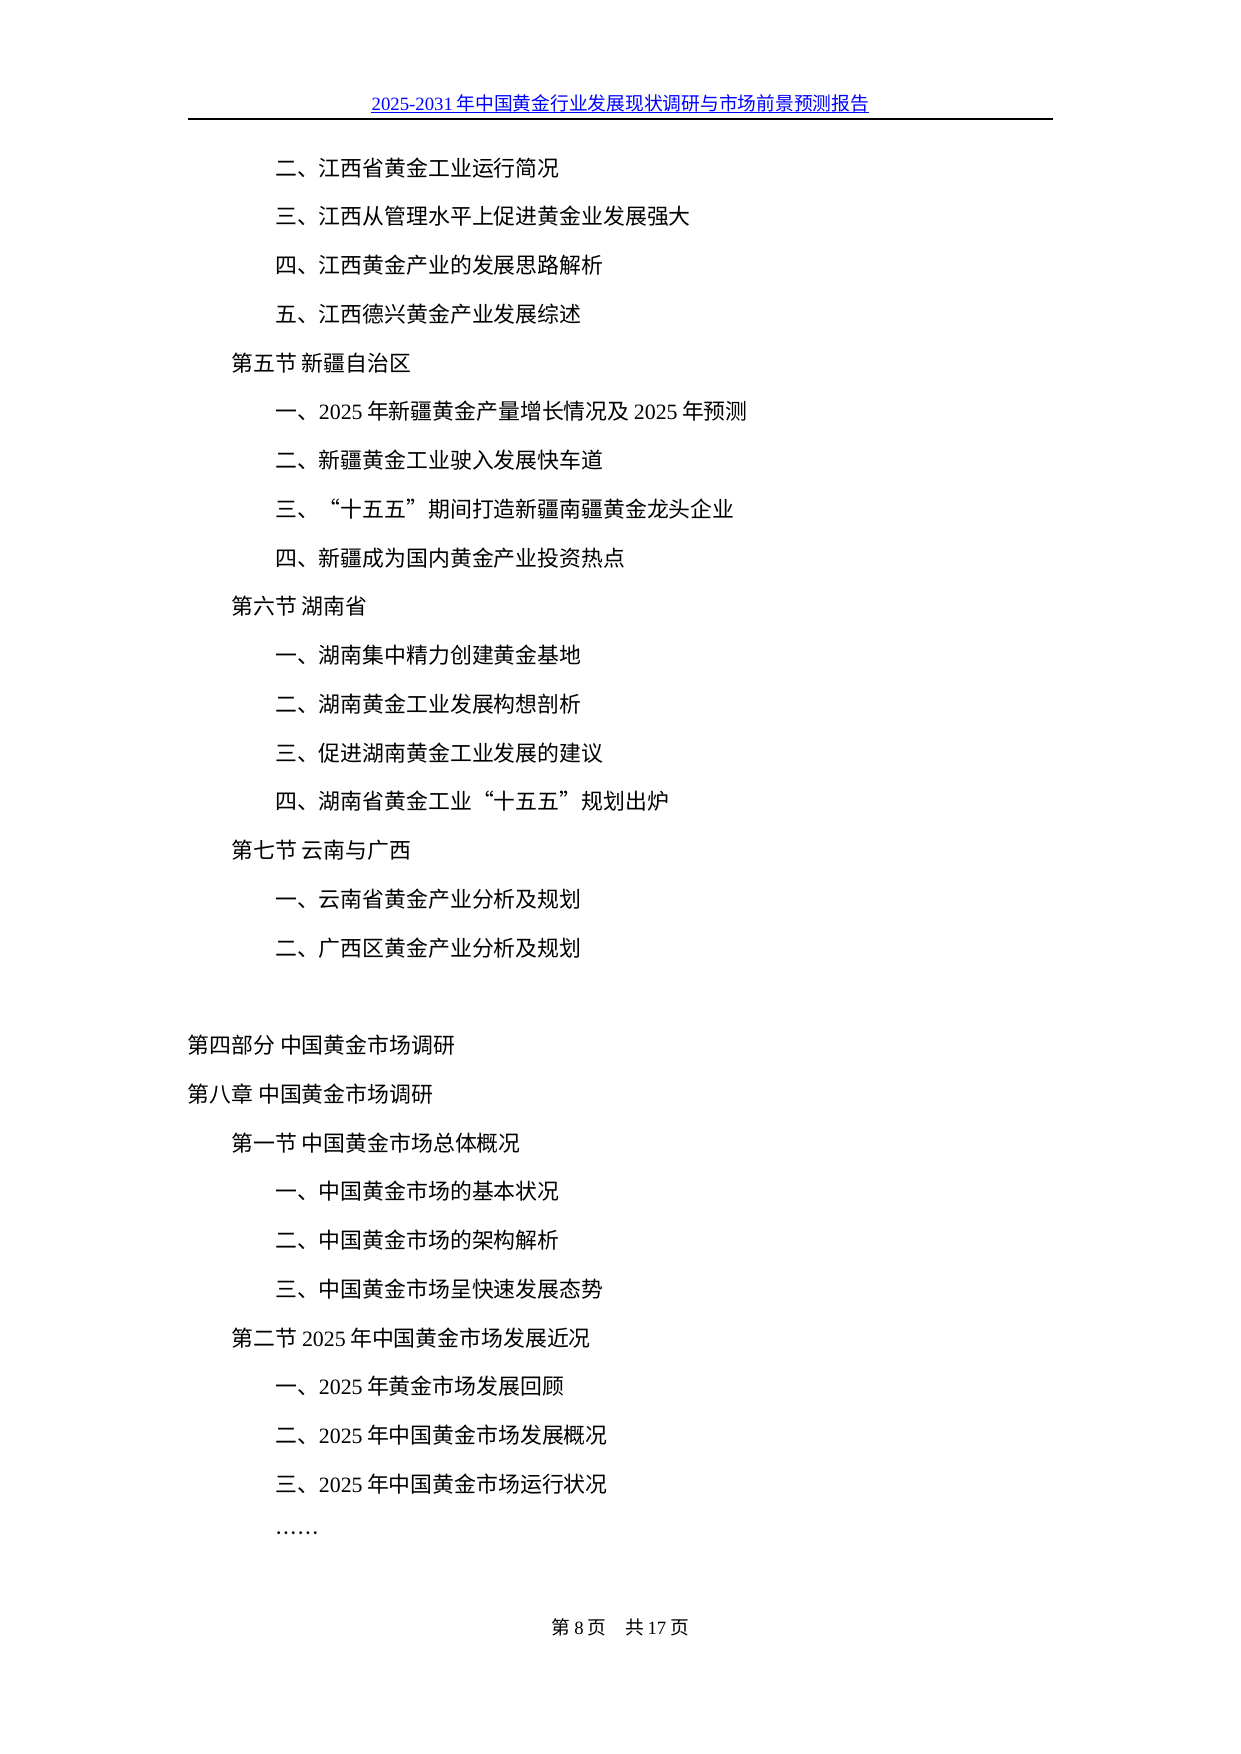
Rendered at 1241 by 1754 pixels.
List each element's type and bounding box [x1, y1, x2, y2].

text [187, 150, 1053, 1548]
